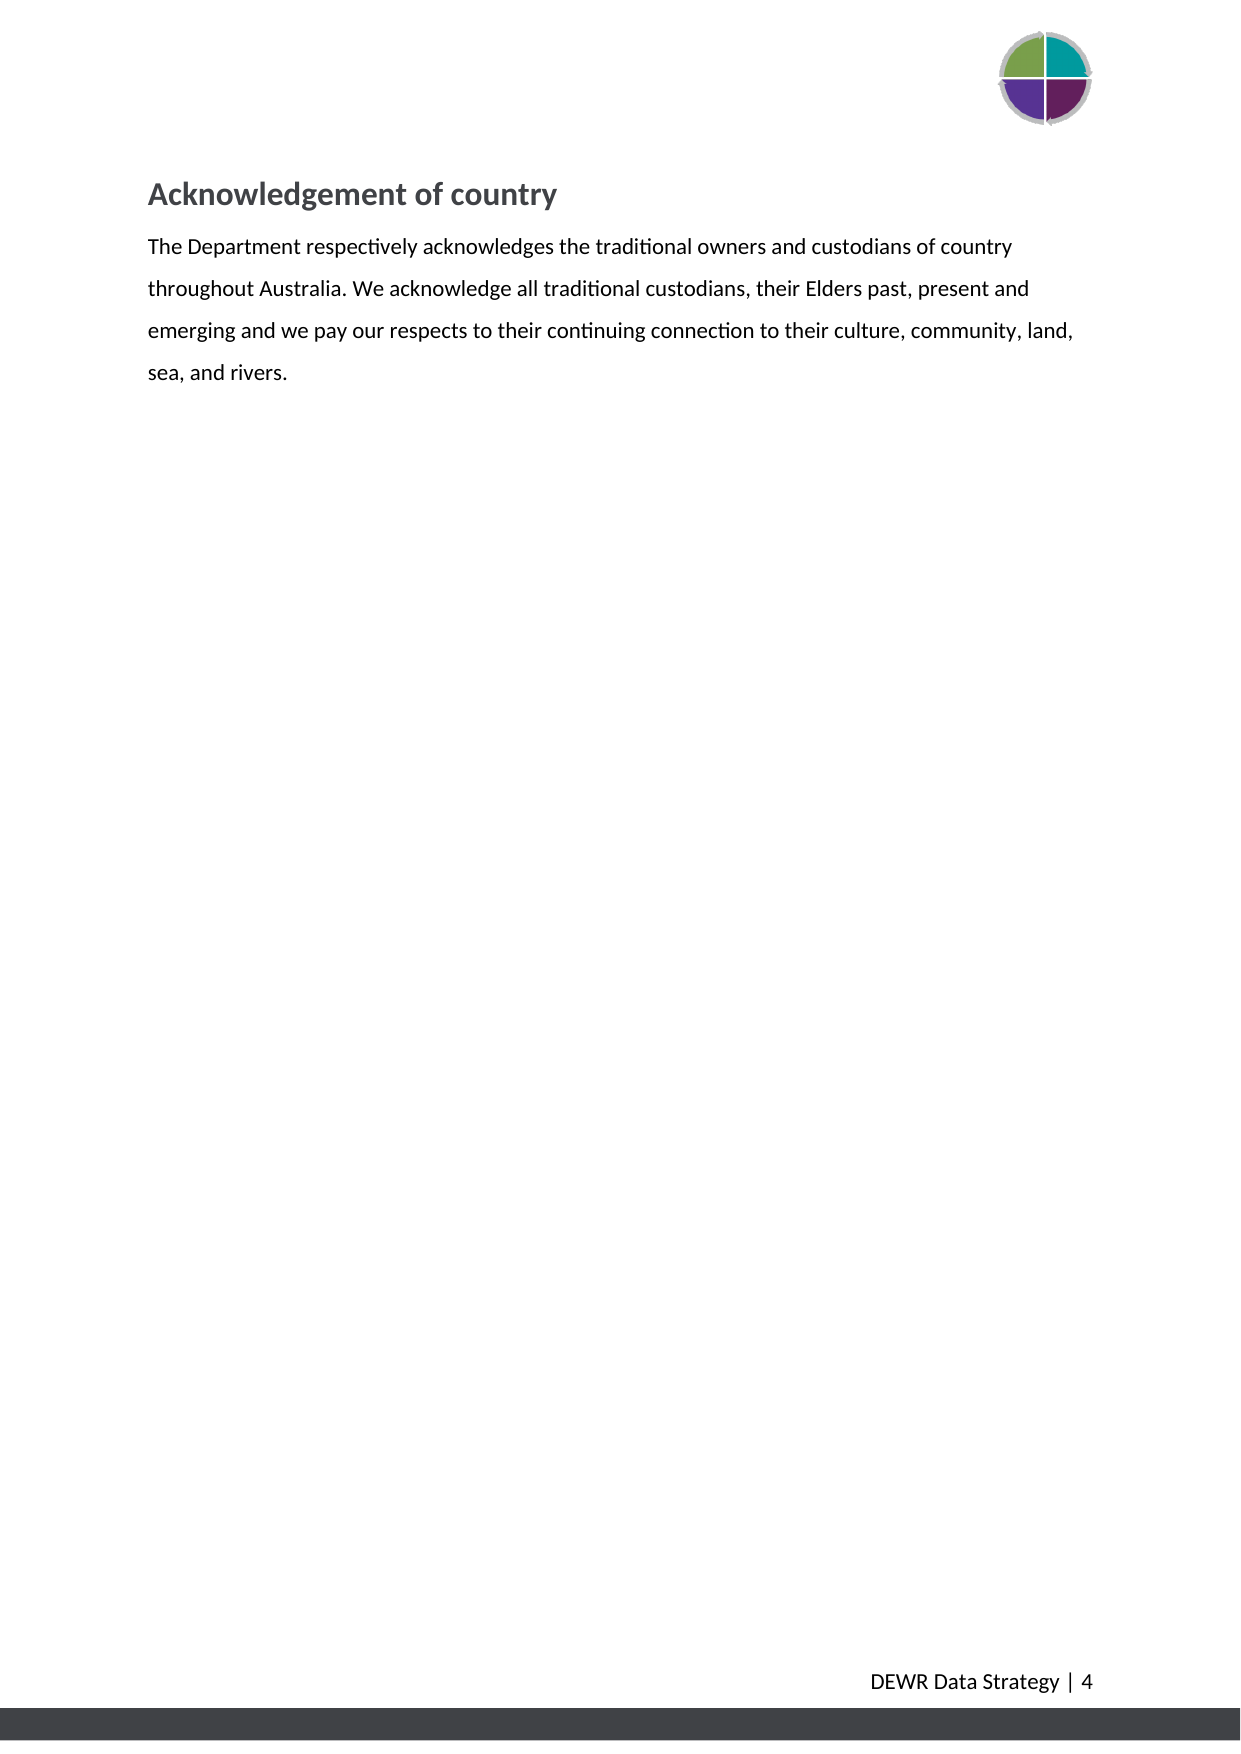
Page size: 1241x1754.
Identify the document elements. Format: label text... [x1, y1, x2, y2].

text The Department respectively acknowledges the traditional owners and custodians of country throughout Australia. We acknowledge all traditional custodians, their Elders past, present and emerging and we pay our respects to their continuing connection to their culture, community, land, sea, and rivers. [148, 232, 1092, 386]
subtitle Acknowledgement of country [148, 173, 1092, 213]
picture [997, 31, 1093, 126]
